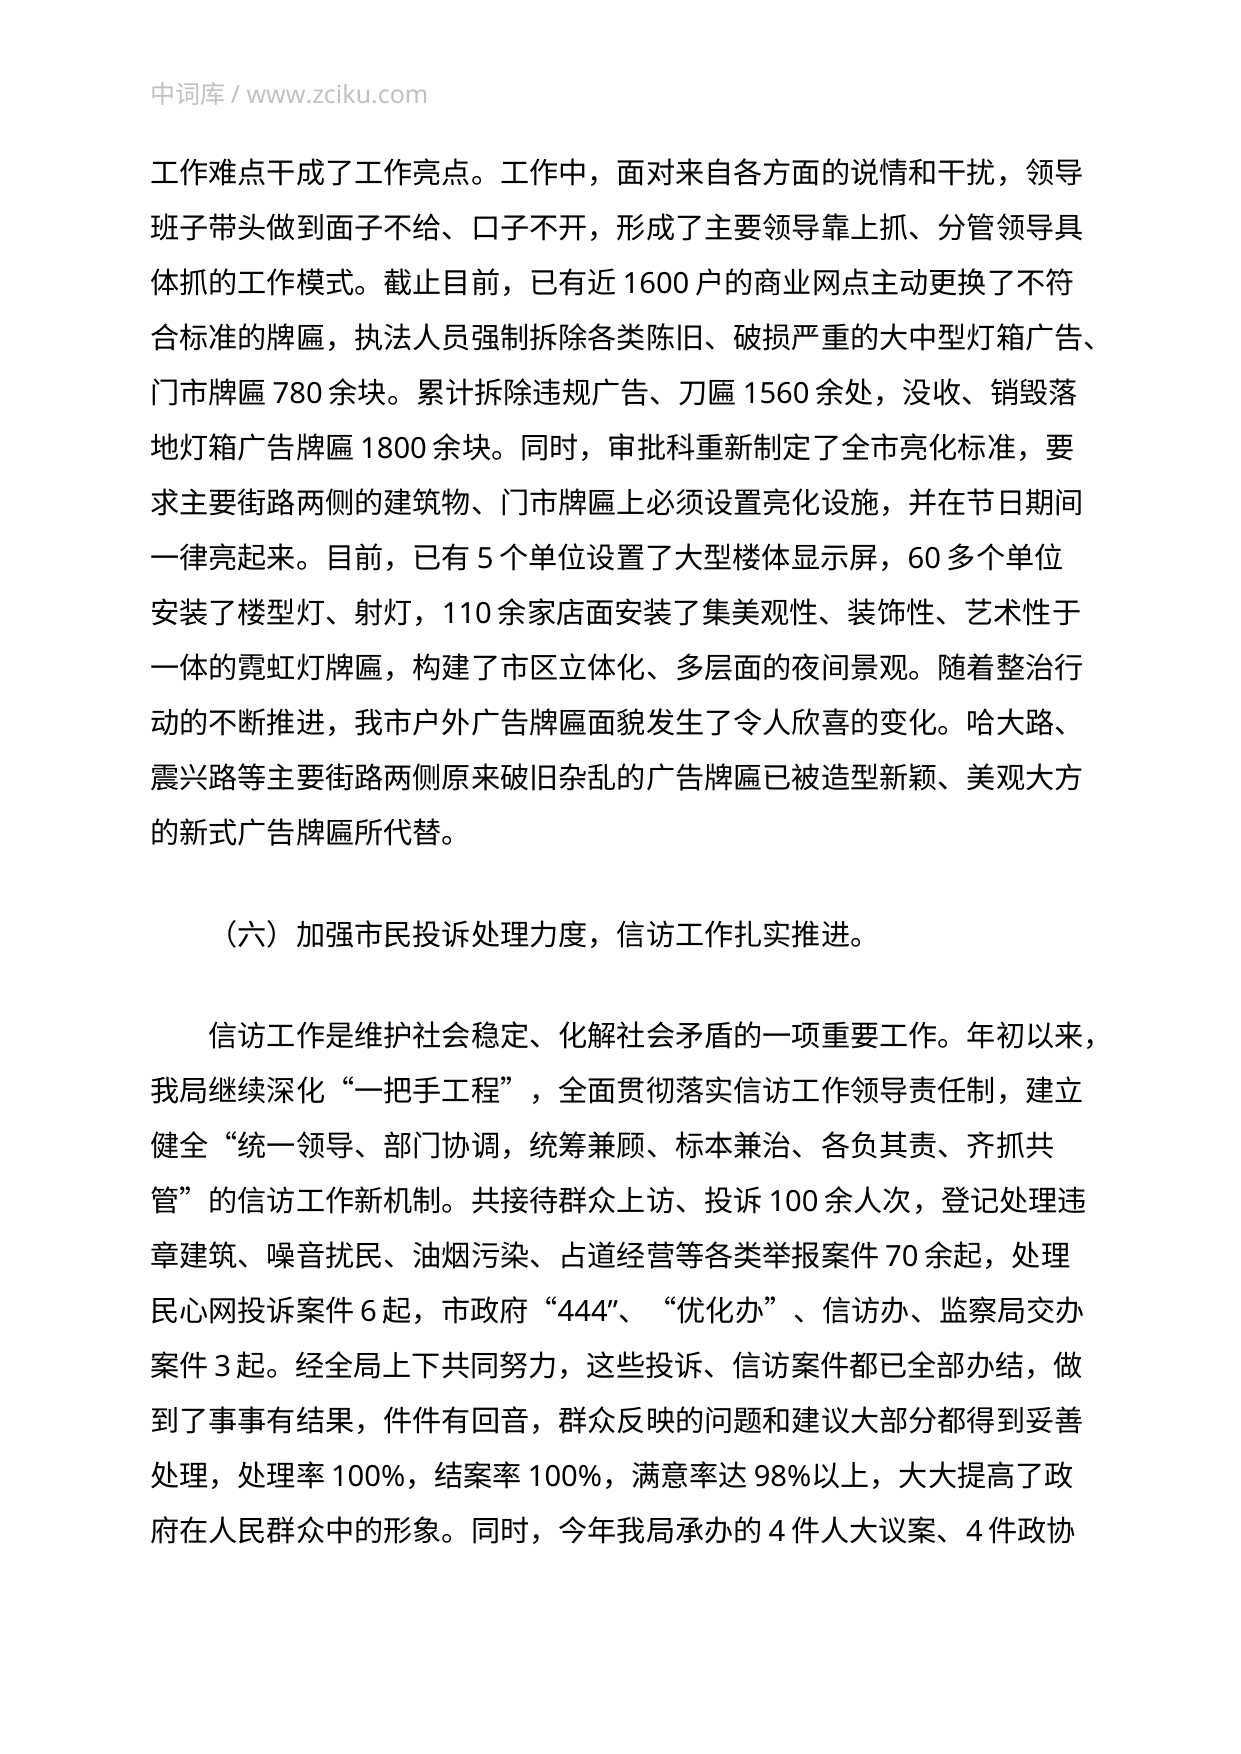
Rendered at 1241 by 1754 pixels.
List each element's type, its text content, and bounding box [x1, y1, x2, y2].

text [150, 150, 1090, 852]
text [150, 1013, 1090, 1550]
text （六）加强市民投诉处理力度，信访工作扎实推进。 [150, 911, 1090, 953]
